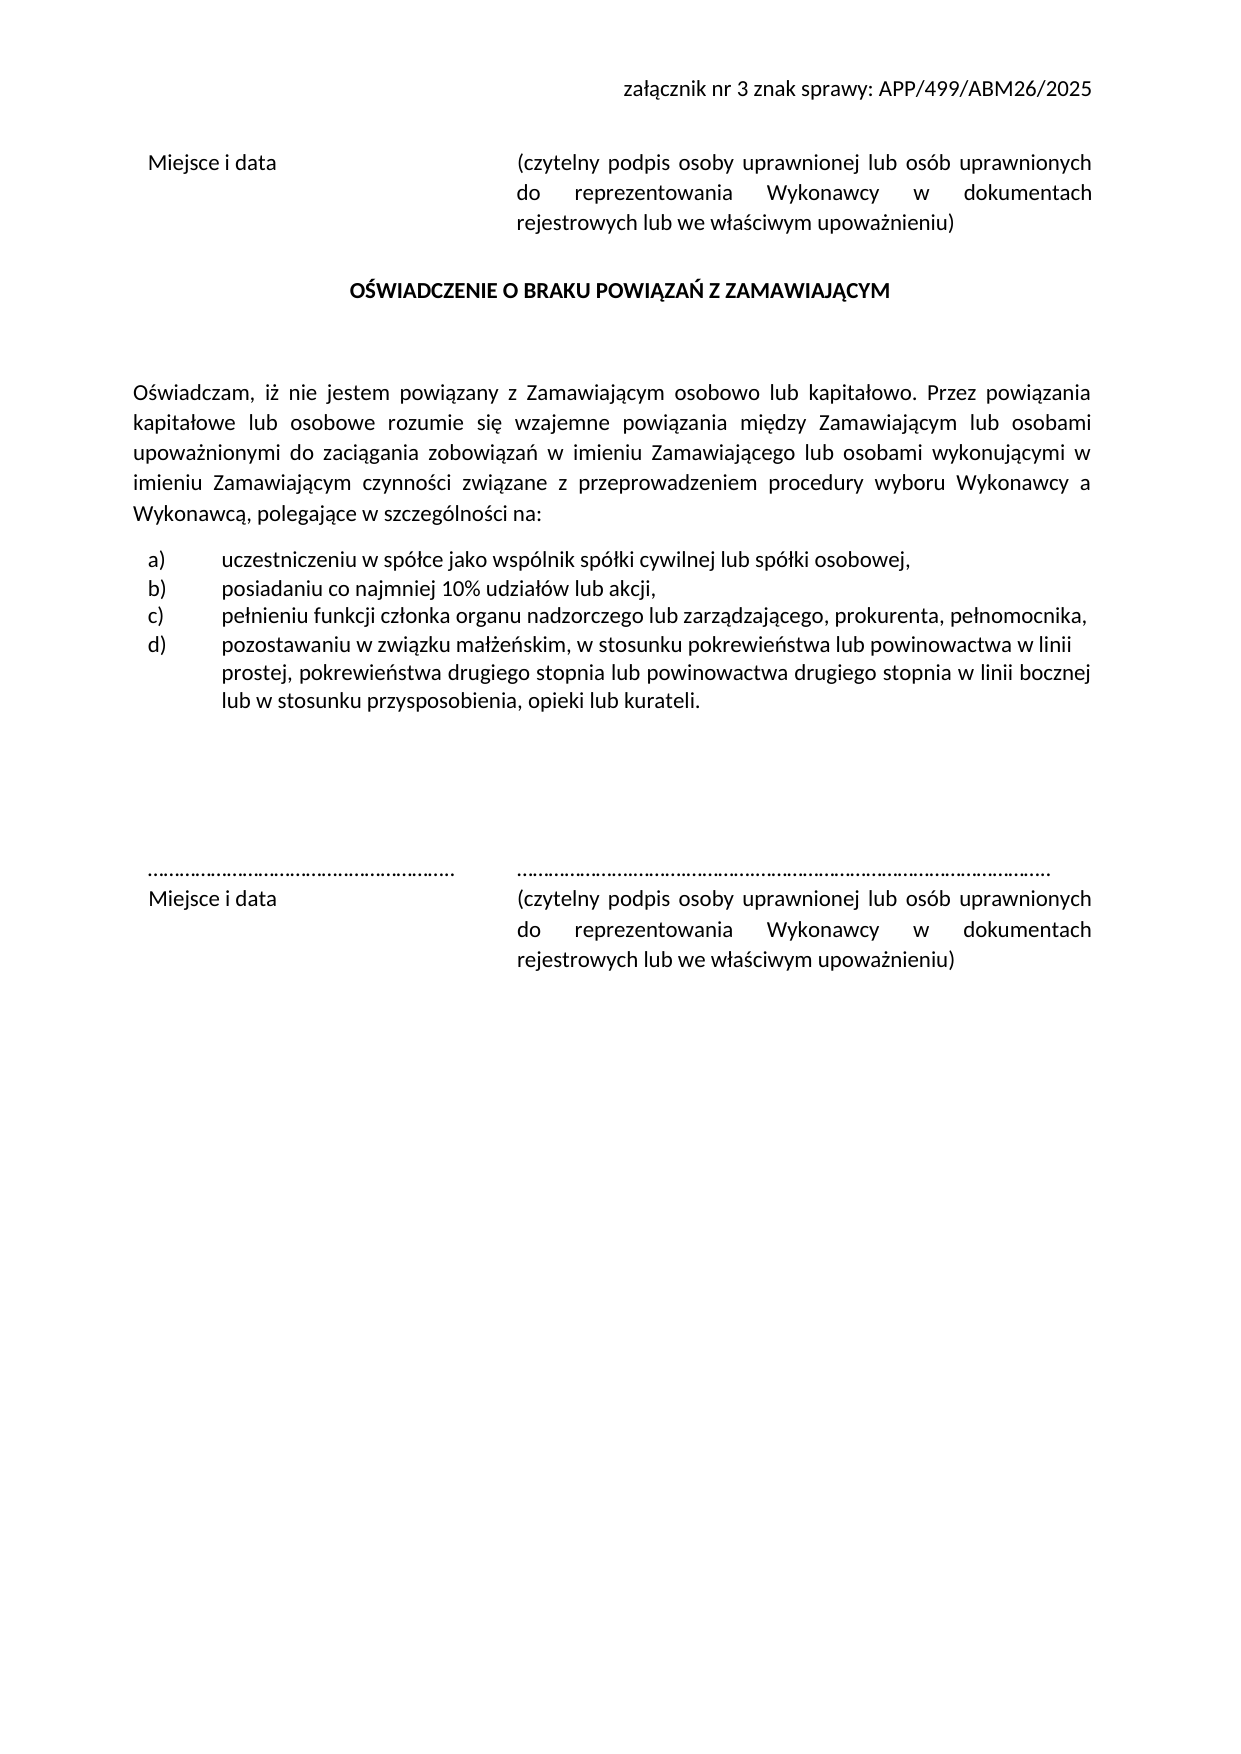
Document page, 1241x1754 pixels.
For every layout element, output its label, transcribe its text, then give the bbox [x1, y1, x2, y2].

text d) pozostawaniu w związku małżeńskim, w stosunku pokrewieństwa lub powinowactwa w linii [148, 630, 1093, 658]
text b) posiadaniu co najmniej 10% udziałów lub akcji, [148, 574, 1093, 602]
text prostej, pokrewieństwa drugiego stopnia lub powinowactwa drugiego stopnia w linii bocznej lub w stosunku przysposobienia, opieki lub kurateli. [221, 658, 1093, 714]
text ………………………………..……………….. ………………….……….………….……………………………………………….. [148, 854, 1093, 882]
text c) pełnieniu funkcji członka organu nadzorczego lub zarządzającego, prokurenta, pełnomocnika, [148, 602, 1093, 630]
text Oświadczam, iż nie jestem powiązany z Zamawiającym osobowo lub kapitałowo. Przez powiązania kapitałowe lub osobowe rozumie się wzajemne powiązania między Zamawiającym lub osobami upoważnionymi do zaciągania zobowiązań w imieniu Zamawiającego lub osobami wykonującymi w imieniu Zamawiającym czynności związane z przeprowadzeniem procedury wyboru Wykonawcy a Wykonawcą, polegające w szczególności na: [133, 378, 1093, 527]
text Miejsce i data (czytelny podpis osoby uprawnionej lub osób uprawnionych do reprezentowania Wykonawcy w dokumentach rejestrowych lub we właściwym upoważnieniu) [148, 148, 1093, 236]
text Miejsce i data (czytelny podpis osoby uprawnionej lub osób uprawnionych do reprezentowania Wykonawcy w dokumentach rejestrowych lub we właściwym upoważnieniu) [148, 884, 1093, 973]
text a) uczestniczeniu w spółce jako wspólnik spółki cywilnej lub spółki osobowej, [148, 546, 1093, 574]
text OŚWIADCZENIE O BRAKU POWIĄZAŃ Z ZAMAWIAJĄCYM [148, 276, 1093, 304]
